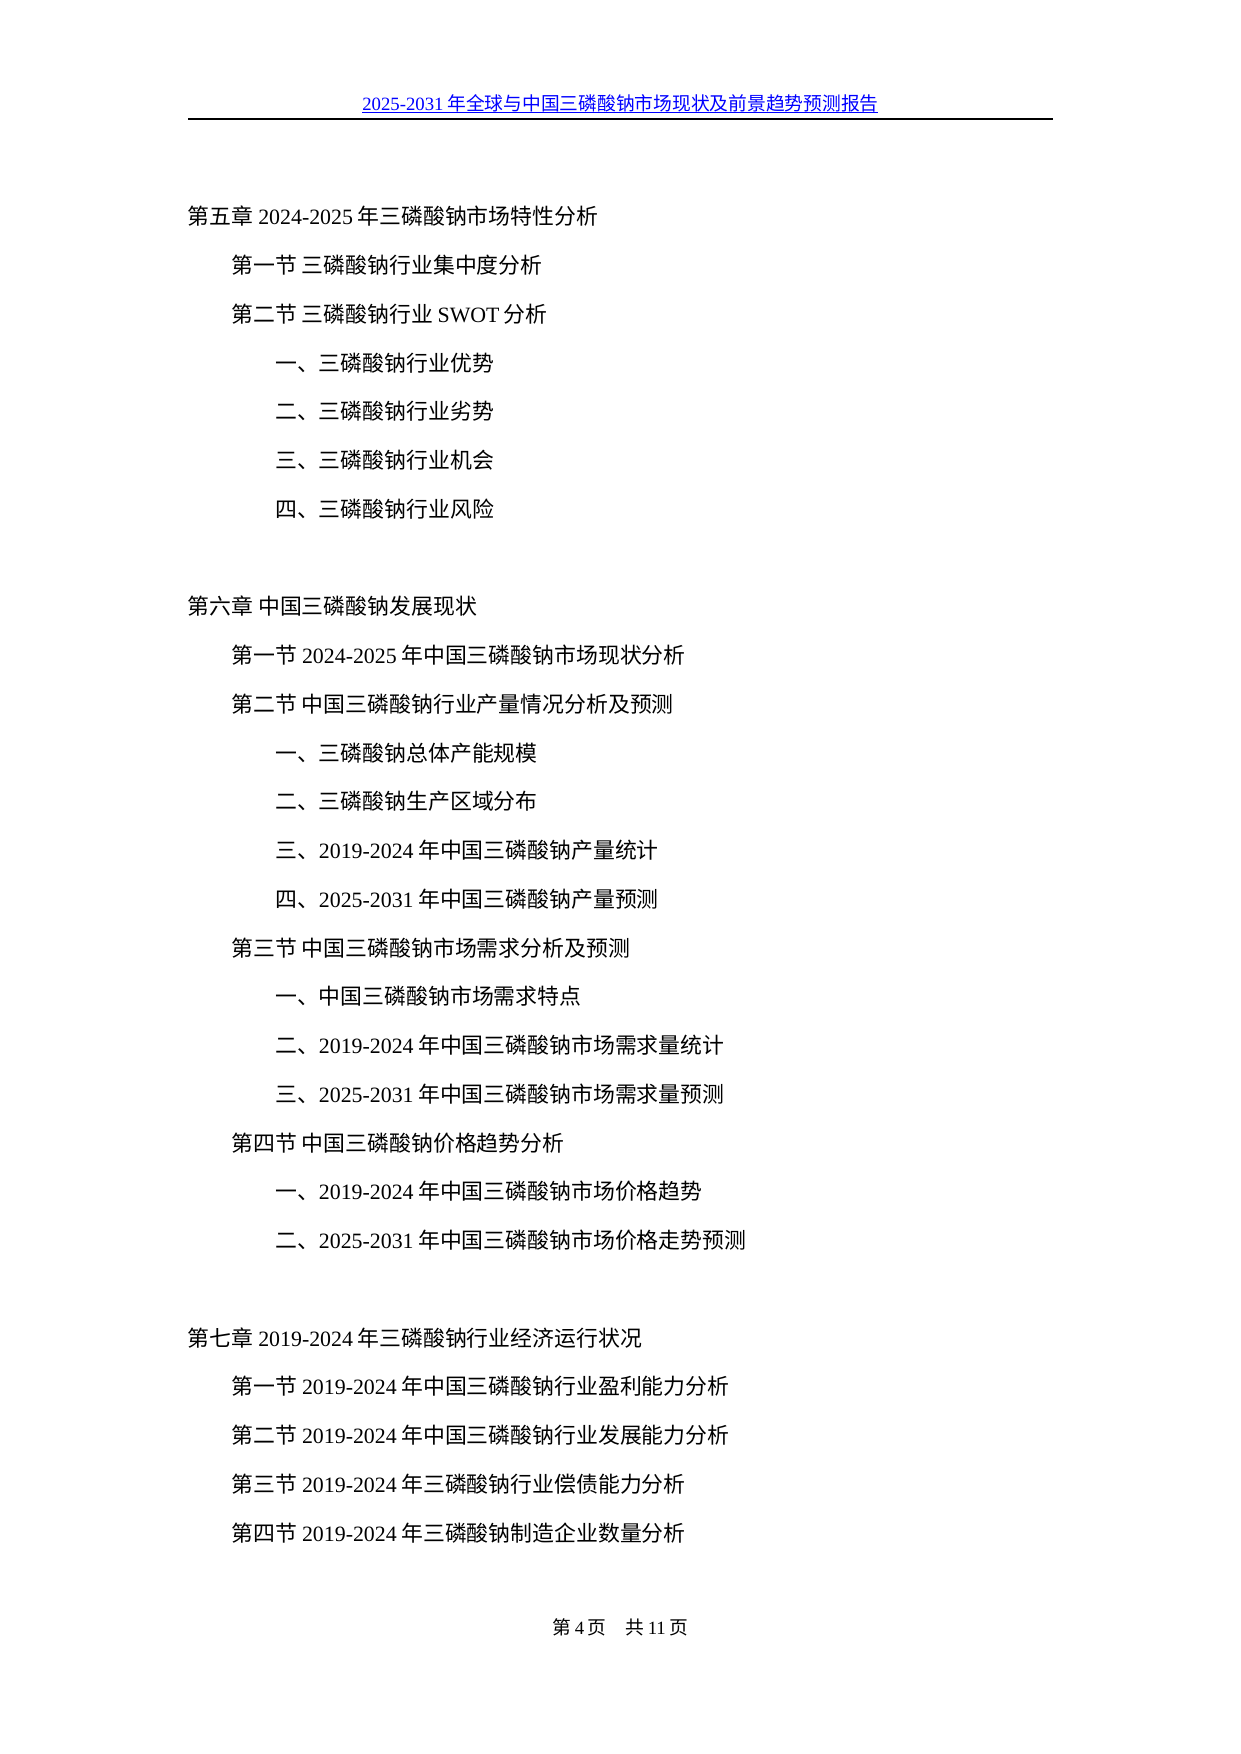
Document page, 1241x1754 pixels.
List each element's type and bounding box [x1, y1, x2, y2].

text [187, 150, 1053, 1548]
